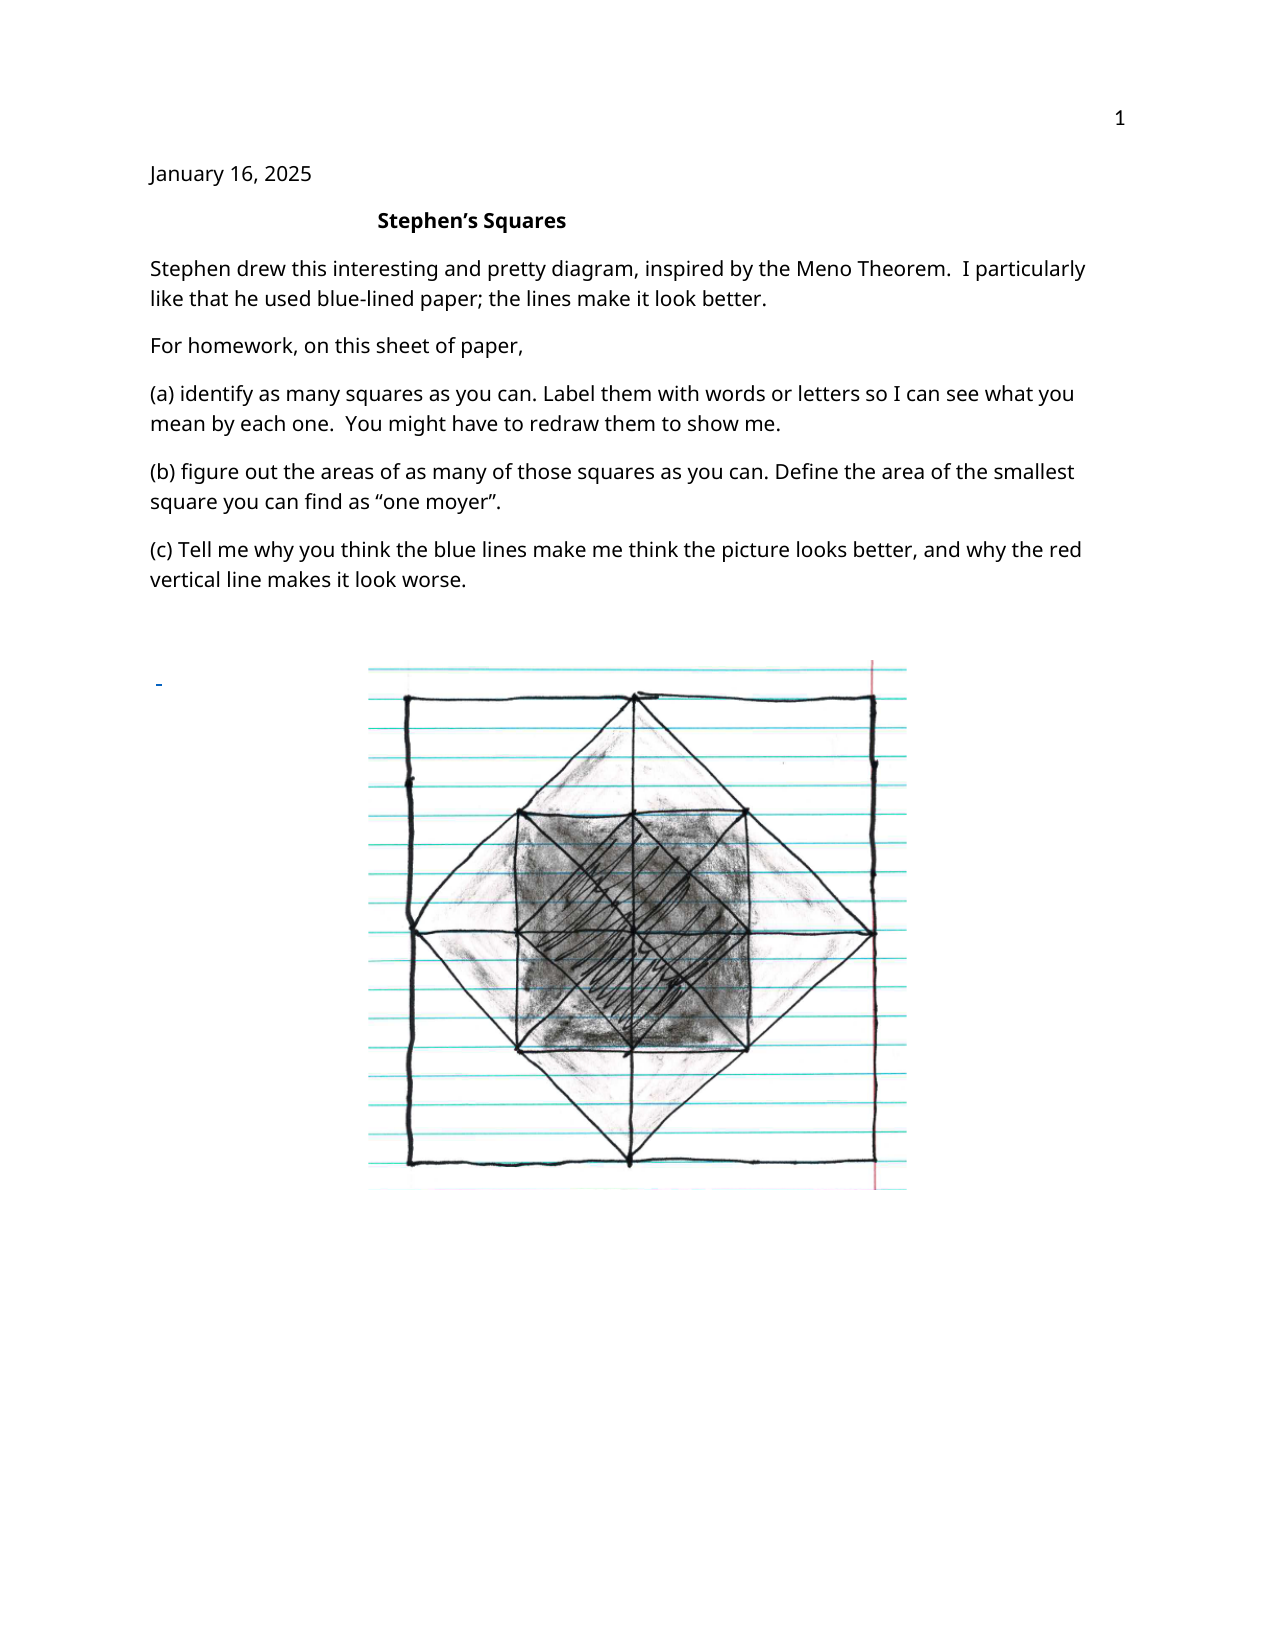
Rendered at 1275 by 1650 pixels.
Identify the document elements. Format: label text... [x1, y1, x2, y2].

text (a) identify as many squares as you can. Label them with words or letters so I can see what you mean by each one. You might have to redraw them to show me. [150, 379, 1125, 438]
text January 16, 2025 [150, 159, 1125, 187]
text For homework, on this sheet of paper, [150, 332, 1125, 360]
picture [368, 660, 907, 1190]
text (b) figure out the areas of as many of those squares as you can. Define the area of the smallest square you can find as “one moyer”. [150, 457, 1125, 516]
text Stephen drew this interesting and pretty diagram, inspired by the Meno Theorem. I particularly like that he used blue-lined paper; the lines make it look better. [150, 254, 1125, 313]
text (c) Tell me why you think the blue lines make me think the picture looks better, and why the red vertical line makes it look worse. [150, 535, 1125, 594]
text Stephen’s Squares [150, 206, 1125, 235]
